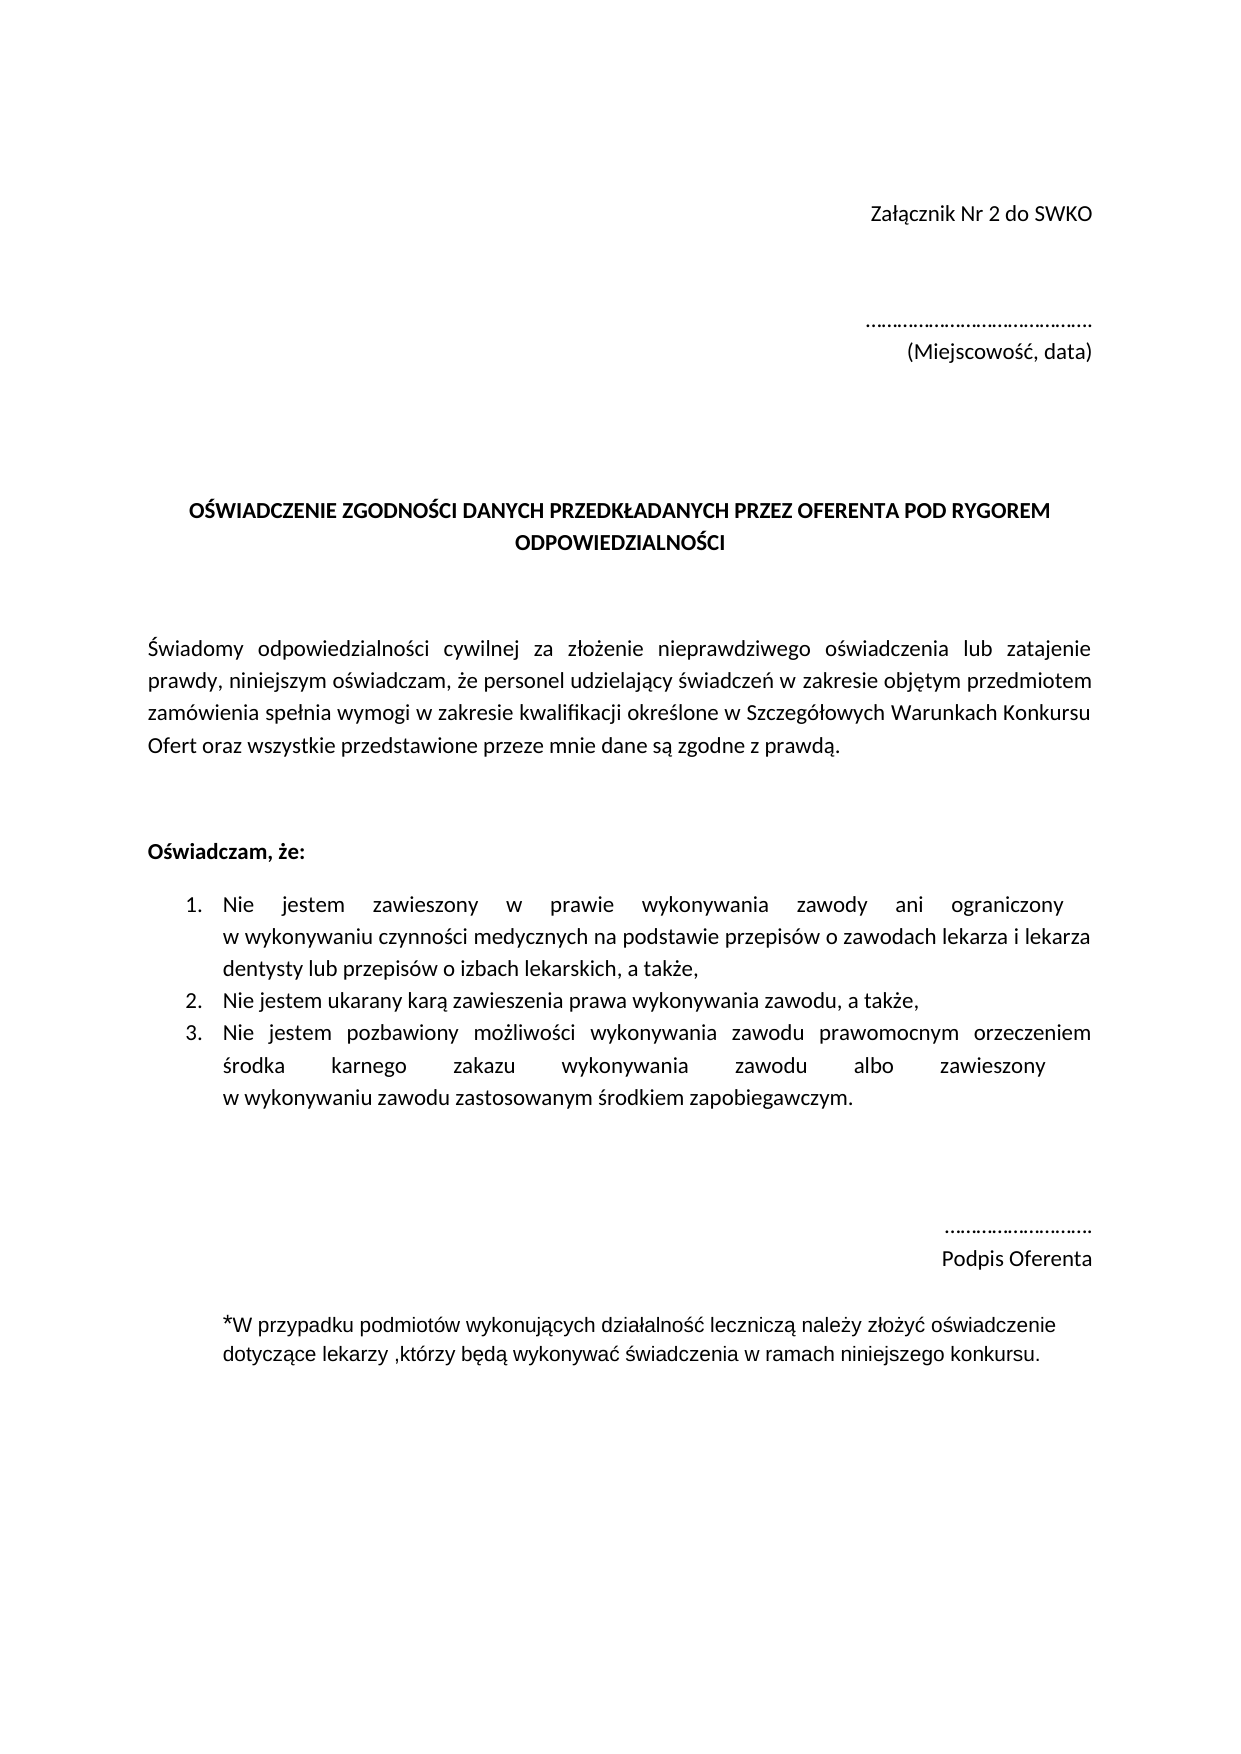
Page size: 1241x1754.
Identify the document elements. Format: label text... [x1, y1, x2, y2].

list Nie jestem ukarany karą zawieszenia prawa wykonywania zawodu, a także, [185, 986, 1093, 1014]
list Nie jestem zawieszony w prawie wykonywania zawody ani ograniczony w wykonywaniu czynności medycznych na podstawie przepisów o zawodach lekarza i lekarza dentysty lub przepisów o izbach lekarskich, a także, [185, 890, 1093, 982]
text OŚWIADCZENIE ZGODNOŚCI DANYCH PRZEDKŁADANYCH PRZEZ OFERENTA POD RYGOREM ODPOWIEDZIALNOŚCI [148, 496, 1093, 556]
text ……………………………………. (Miejscowość, data) [148, 305, 1093, 365]
list Nie jestem pozbawiony możliwości wykonywania zawodu prawomocnym orzeczeniem środka karnego zakazu wykonywania zawodu albo zawieszony w wykonywaniu zawodu zastosowanym środkiem zapobiegawczym. [185, 1018, 1093, 1111]
list ………………………. Podpis Oferenta [223, 1212, 1093, 1272]
text Załącznik Nr 2 do SWKO [148, 199, 1093, 227]
list *W przypadku podmiotów wykonujących działalność leczniczą należy złożyć oświadczenie dotyczące lekarzy ,którzy będą wykonywać świadczenia w ramach niniejszego konkursu. [223, 1309, 1093, 1365]
text Oświadczam, że: [148, 837, 1093, 865]
text Świadomy odpowiedzialności cywilnej za złożenie nieprawdziwego oświadczenia lub zatajenie prawdy, niniejszym oświadczam, że personel udzielający świadczeń w zakresie objętym przedmiotem zamówienia spełnia wymogi w zakresie kwalifikacji określone w Szczegółowych Warunkach Konkursu Ofert oraz wszystkie przedstawione przeze mnie dane są zgodne z prawdą. [148, 634, 1093, 759]
